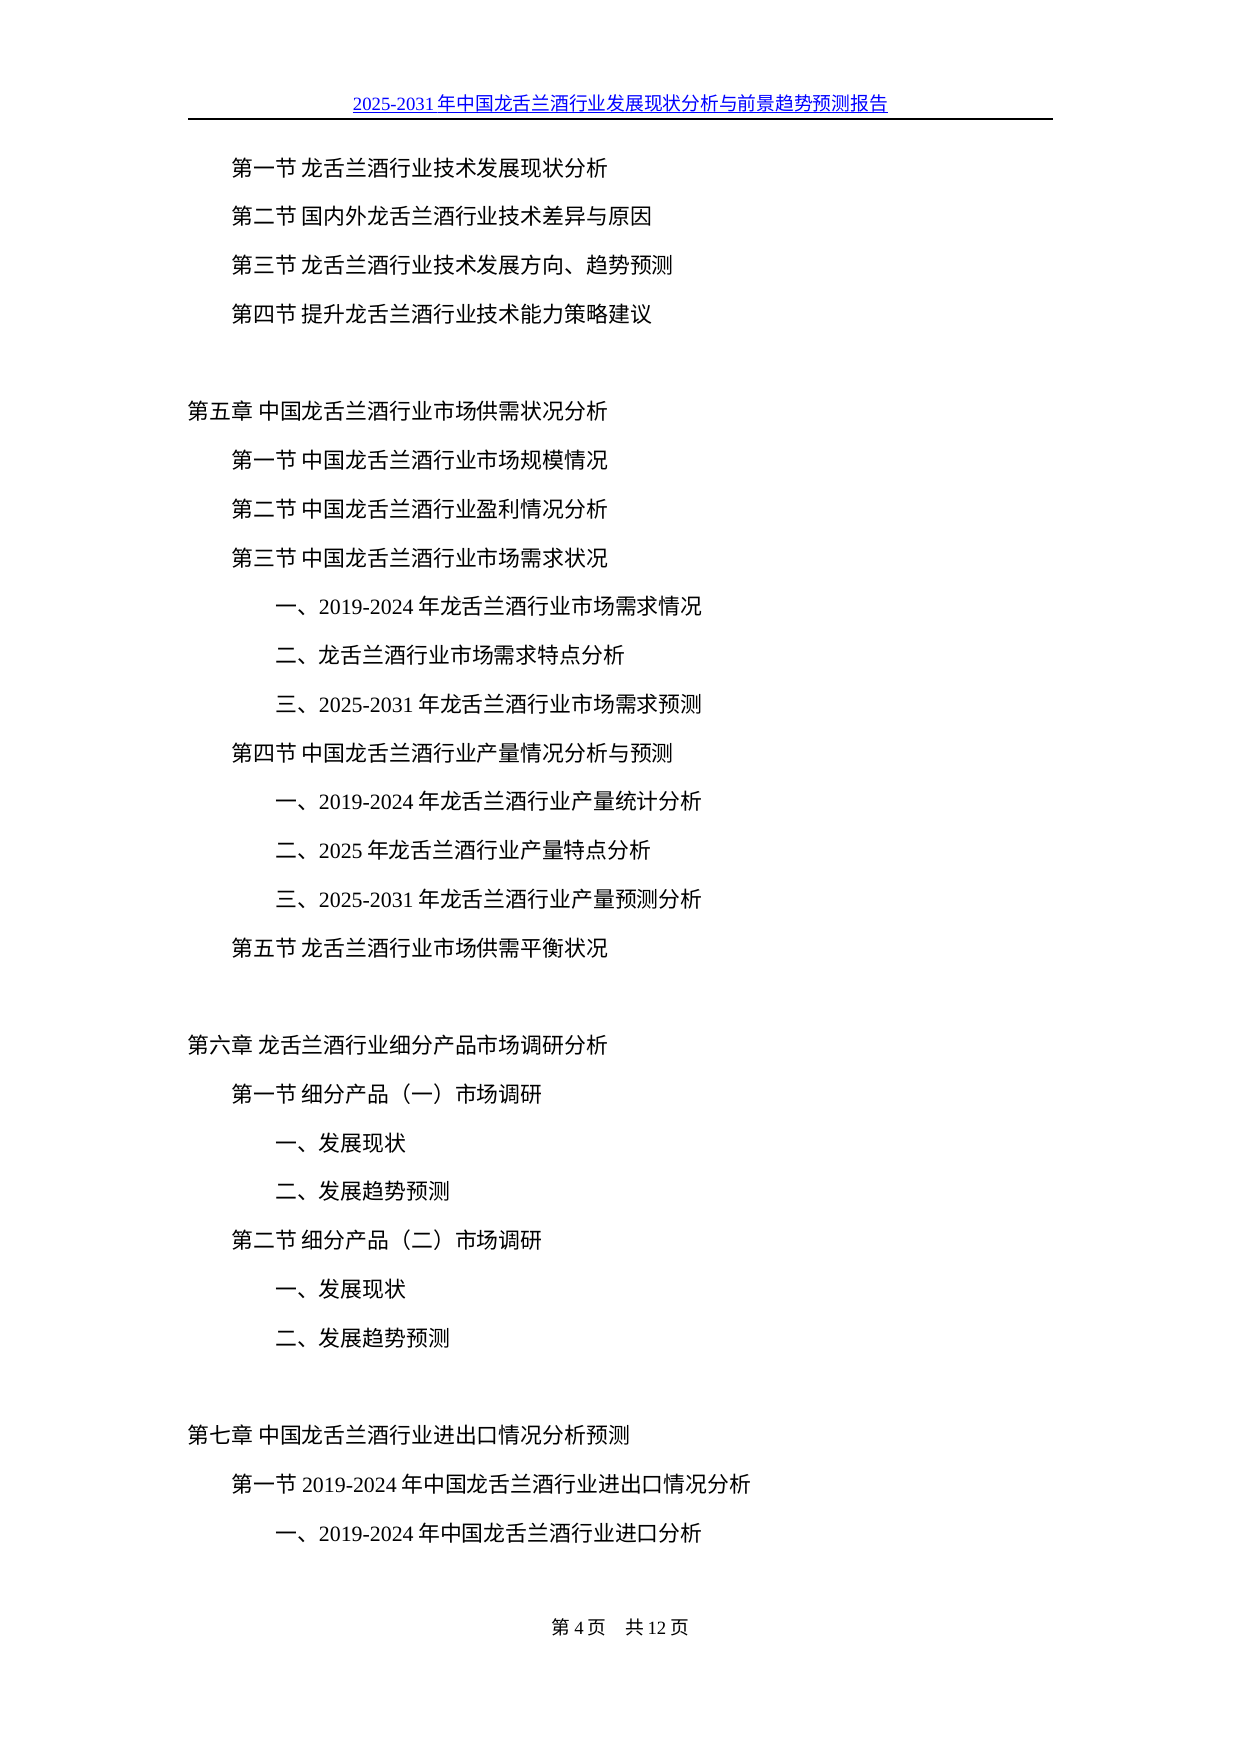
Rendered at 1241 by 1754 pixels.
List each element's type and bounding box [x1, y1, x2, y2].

text [187, 150, 1053, 1548]
